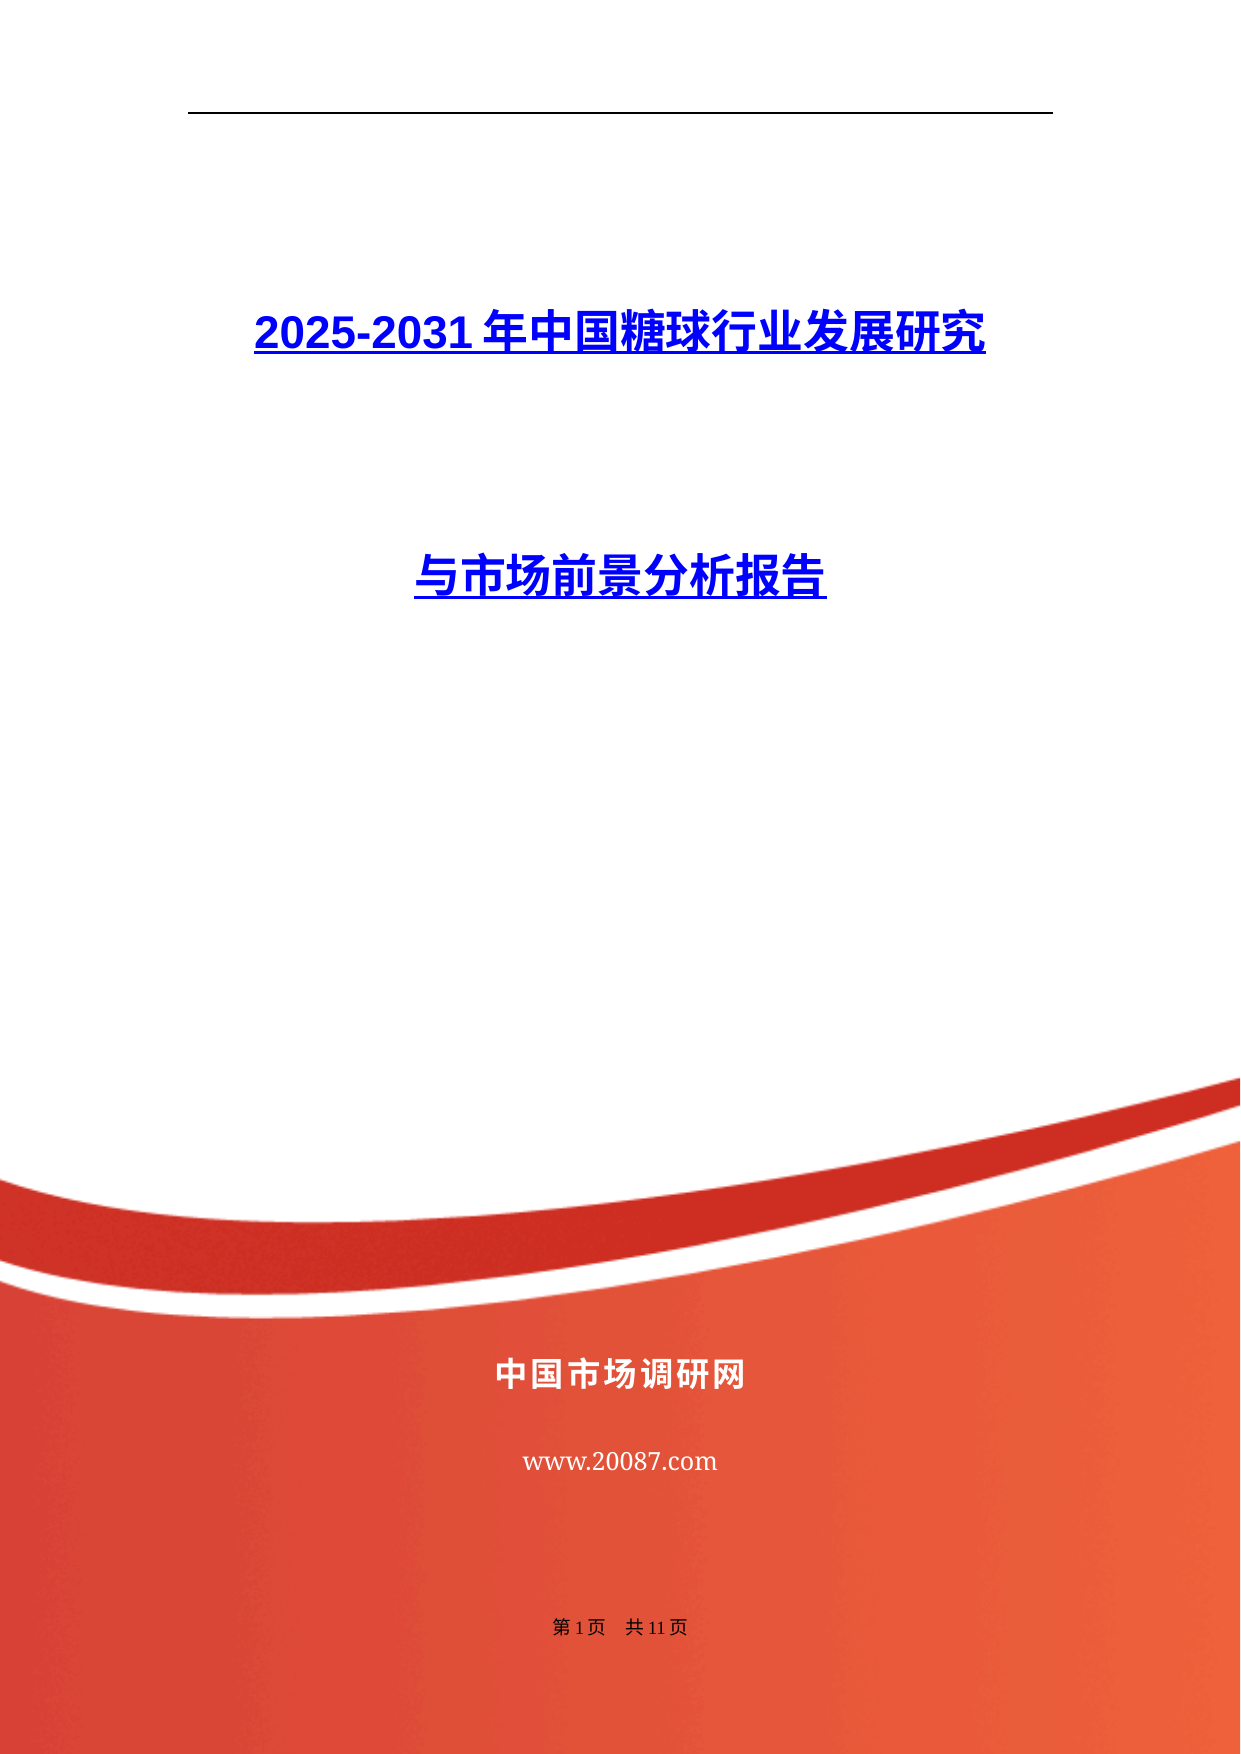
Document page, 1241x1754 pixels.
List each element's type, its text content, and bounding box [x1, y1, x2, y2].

table_header 2025-2031年中国糖球行业发展研究与市场前景分析报告 [188, 207, 1053, 773]
subtitle 中国市场调研网 [187, 1339, 1053, 1404]
text www.20087.com [187, 1428, 1053, 1493]
picture [0, 1006, 1241, 1754]
